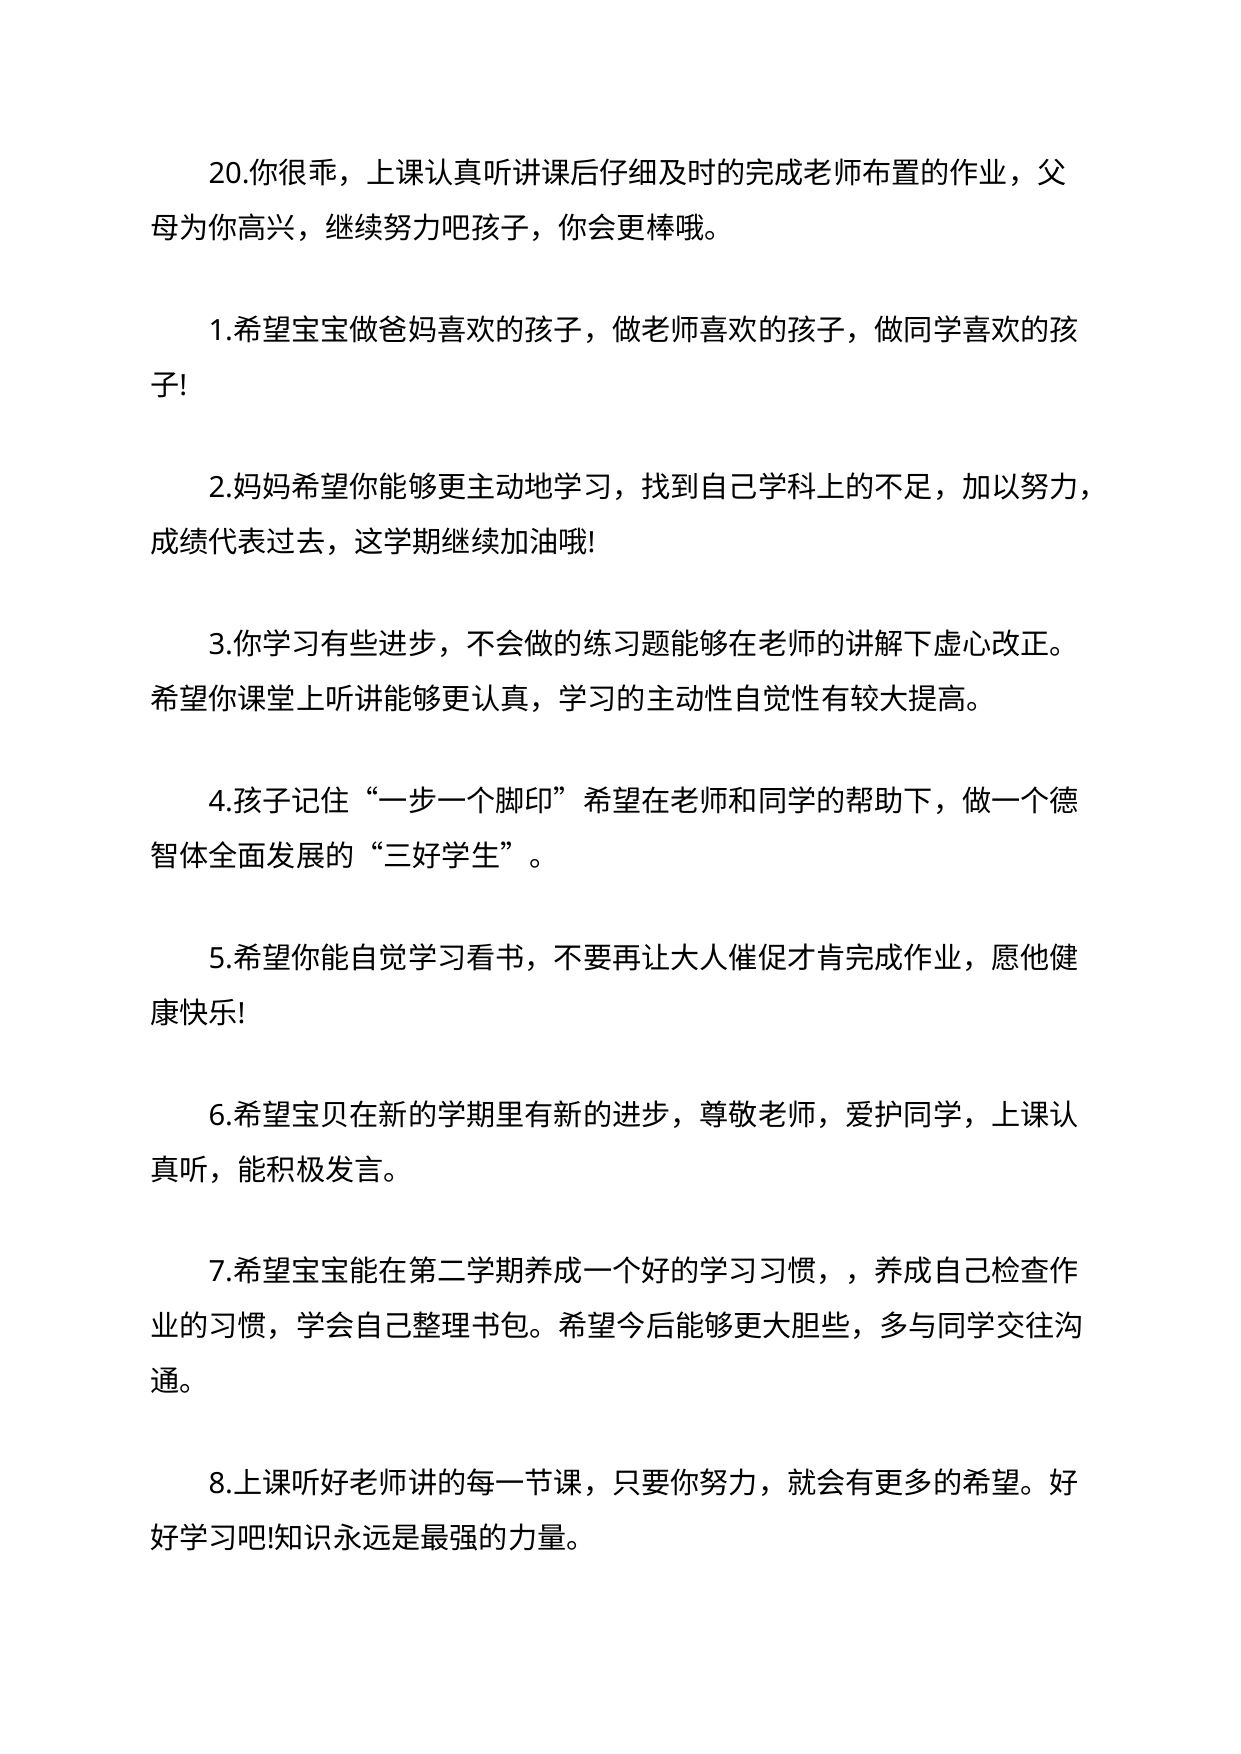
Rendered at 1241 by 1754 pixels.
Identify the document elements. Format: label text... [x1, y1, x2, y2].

text 20.你很乖，上课认真听讲课后仔细及时的完成老师布置的作业，父母为你高兴，继续努力吧孩子，你会更棒哦。 [150, 150, 1090, 247]
text 6.希望宝贝在新的学期里有新的进步，尊敬老师，爱护同学，上课认真听，能积极发言。 [150, 1091, 1090, 1188]
text 1.希望宝宝做爸妈喜欢的孩子，做老师喜欢的孩子，做同学喜欢的孩子! [150, 307, 1090, 404]
text 4.孩子记住“一步一个脚印”希望在老师和同学的帮助下，做一个德智体全面发展的“三好学生”。 [150, 777, 1090, 875]
text 7.希望宝宝能在第二学期养成一个好的学习习惯，，养成自己检查作业的习惯，学会自己整理书包。希望今后能够更大胆些，多与同学交往沟通。 [150, 1248, 1090, 1400]
text 5.希望你能自觉学习看书，不要再让大人催促才肯完成作业，愿他健康快乐! [150, 934, 1090, 1032]
text 2.妈妈希望你能够更主动地学习，找到自己学科上的不足，加以努力，成绩代表过去，这学期继续加油哦! [150, 464, 1090, 561]
text 8.上课听好老师讲的每一节课，只要你努力，就会有更多的希望。好好学习吧!知识永远是最强的力量。 [150, 1460, 1090, 1557]
text 3.你学习有些进步，不会做的练习题能够在老师的讲解下虚心改正。希望你课堂上听讲能够更认真，学习的主动性自觉性有较大提高。 [150, 621, 1090, 718]
